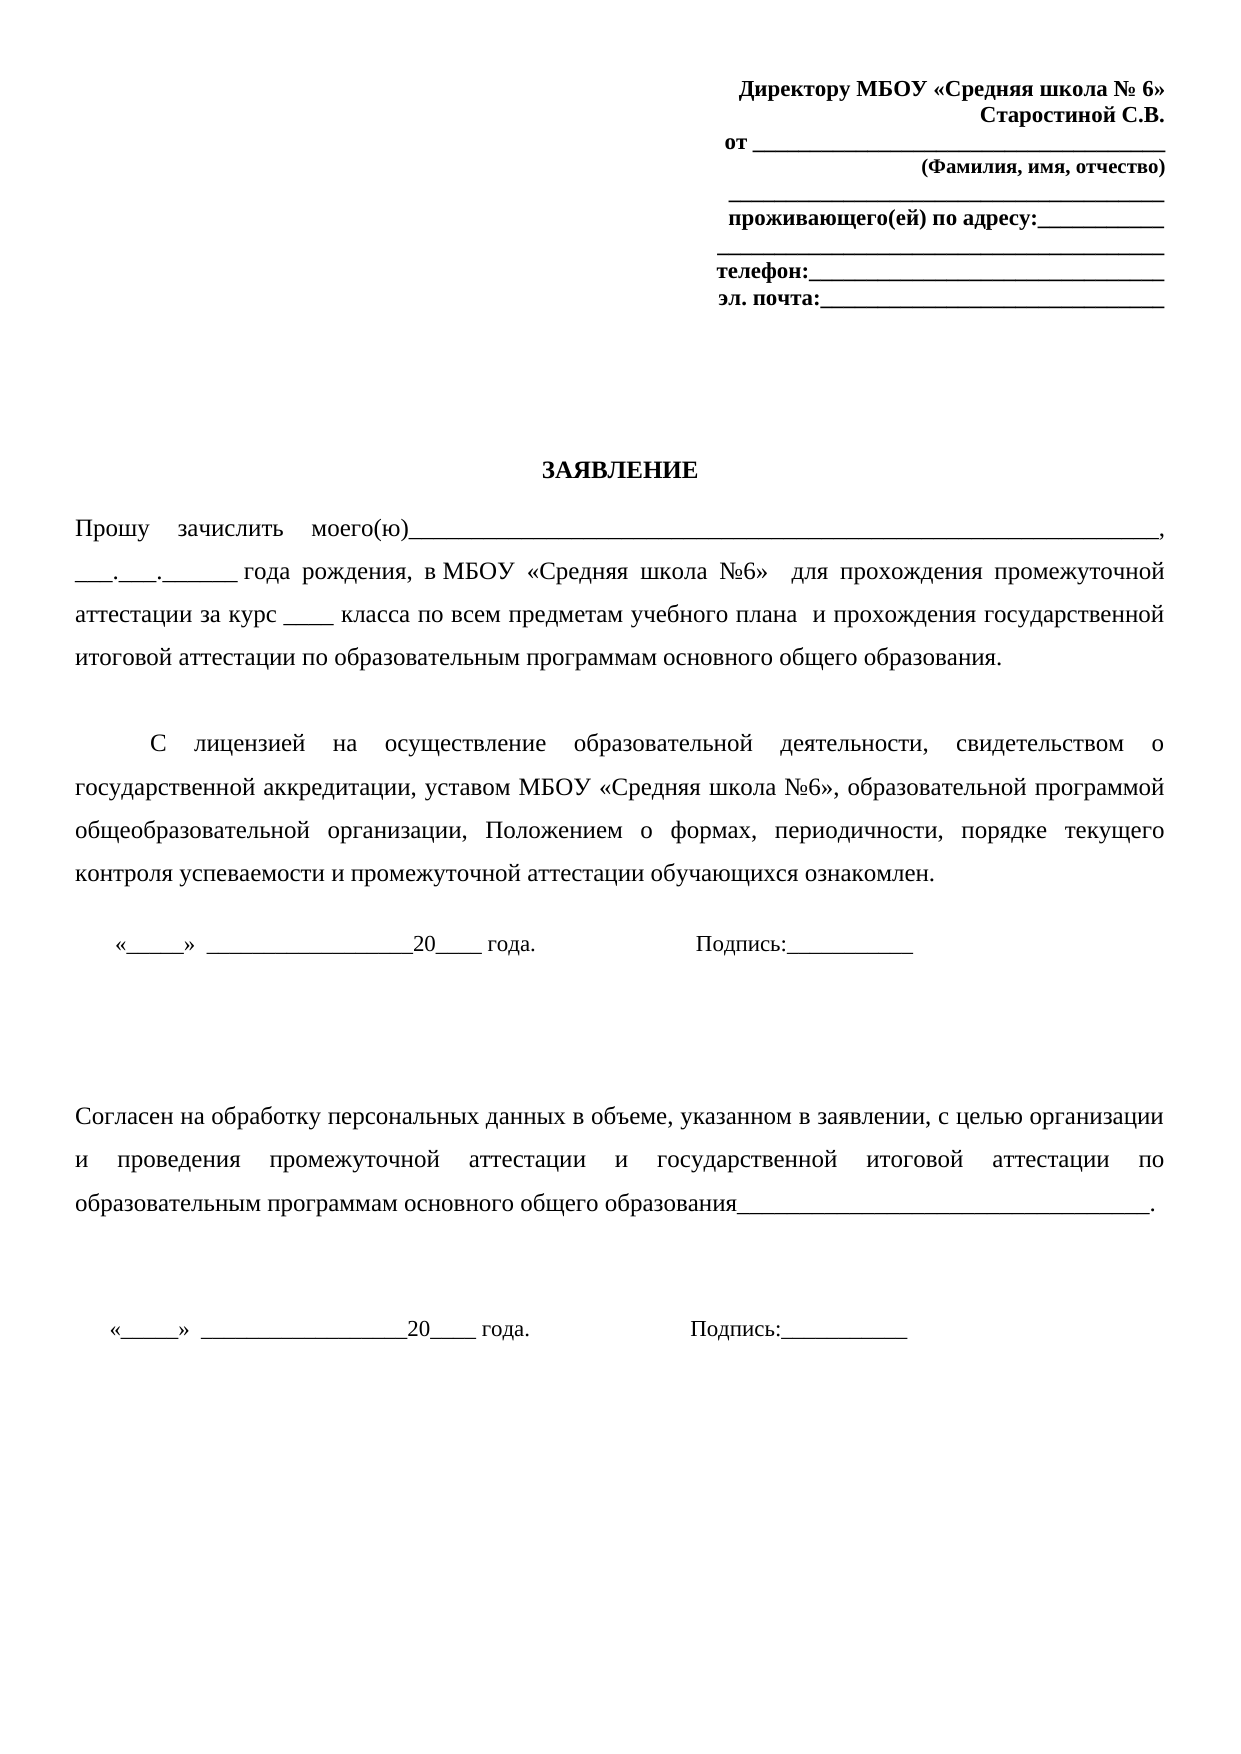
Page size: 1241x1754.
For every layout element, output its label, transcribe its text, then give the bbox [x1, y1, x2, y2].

text ______________________________________ [75, 178, 1165, 204]
text Старостиной С.В. [75, 101, 1165, 128]
text «_____» __________________20____ года. Подпись:___________ [75, 930, 1165, 956]
text _______________________________________ [75, 231, 1165, 257]
text (Фамилия, имя, отчество) [75, 154, 1165, 178]
text проживающего(ей) по адресу:___________ [75, 204, 1165, 231]
text С лицензией на осуществление образовательной деятельности, свидетельством о государственной аккредитации, уставом МБОУ «Средняя школа №6», образовательной программой общеобразовательной организации, Положением о формах, периодичности, порядке текущего контроля успеваемости и промежуточной аттестации обучающихся ознакомлен. [75, 728, 1165, 887]
text от ____________________________________ [75, 128, 1165, 154]
text «_____» __________________20____ года. Подпись:___________ [75, 1316, 1165, 1342]
text Прошу зачислить моего(ю)____________________________________________________________, ___.___.______ года рождения, в МБОУ «Средняя школа №6» для прохождения промежуточной аттестации за курс ____ класса по всем предметам учебного плана и прохождения государственной итоговой аттестации по образовательным программам основного общего образования. [75, 513, 1165, 671]
text Согласен на обработку персональных данных в объеме, указанном в заявлении, с целью организации и проведения промежуточной аттестации и государственной итоговой аттестации по образовательным программам основного общего образования_________________________________. [75, 1101, 1165, 1216]
text телефон:_______________________________ [75, 257, 1165, 283]
text эл. почта:______________________________ [125, 283, 1165, 310]
text Директору МБОУ «Средняя школа № 6» [75, 75, 1165, 101]
text ЗАЯВЛЕНИЕ [75, 455, 1165, 484]
